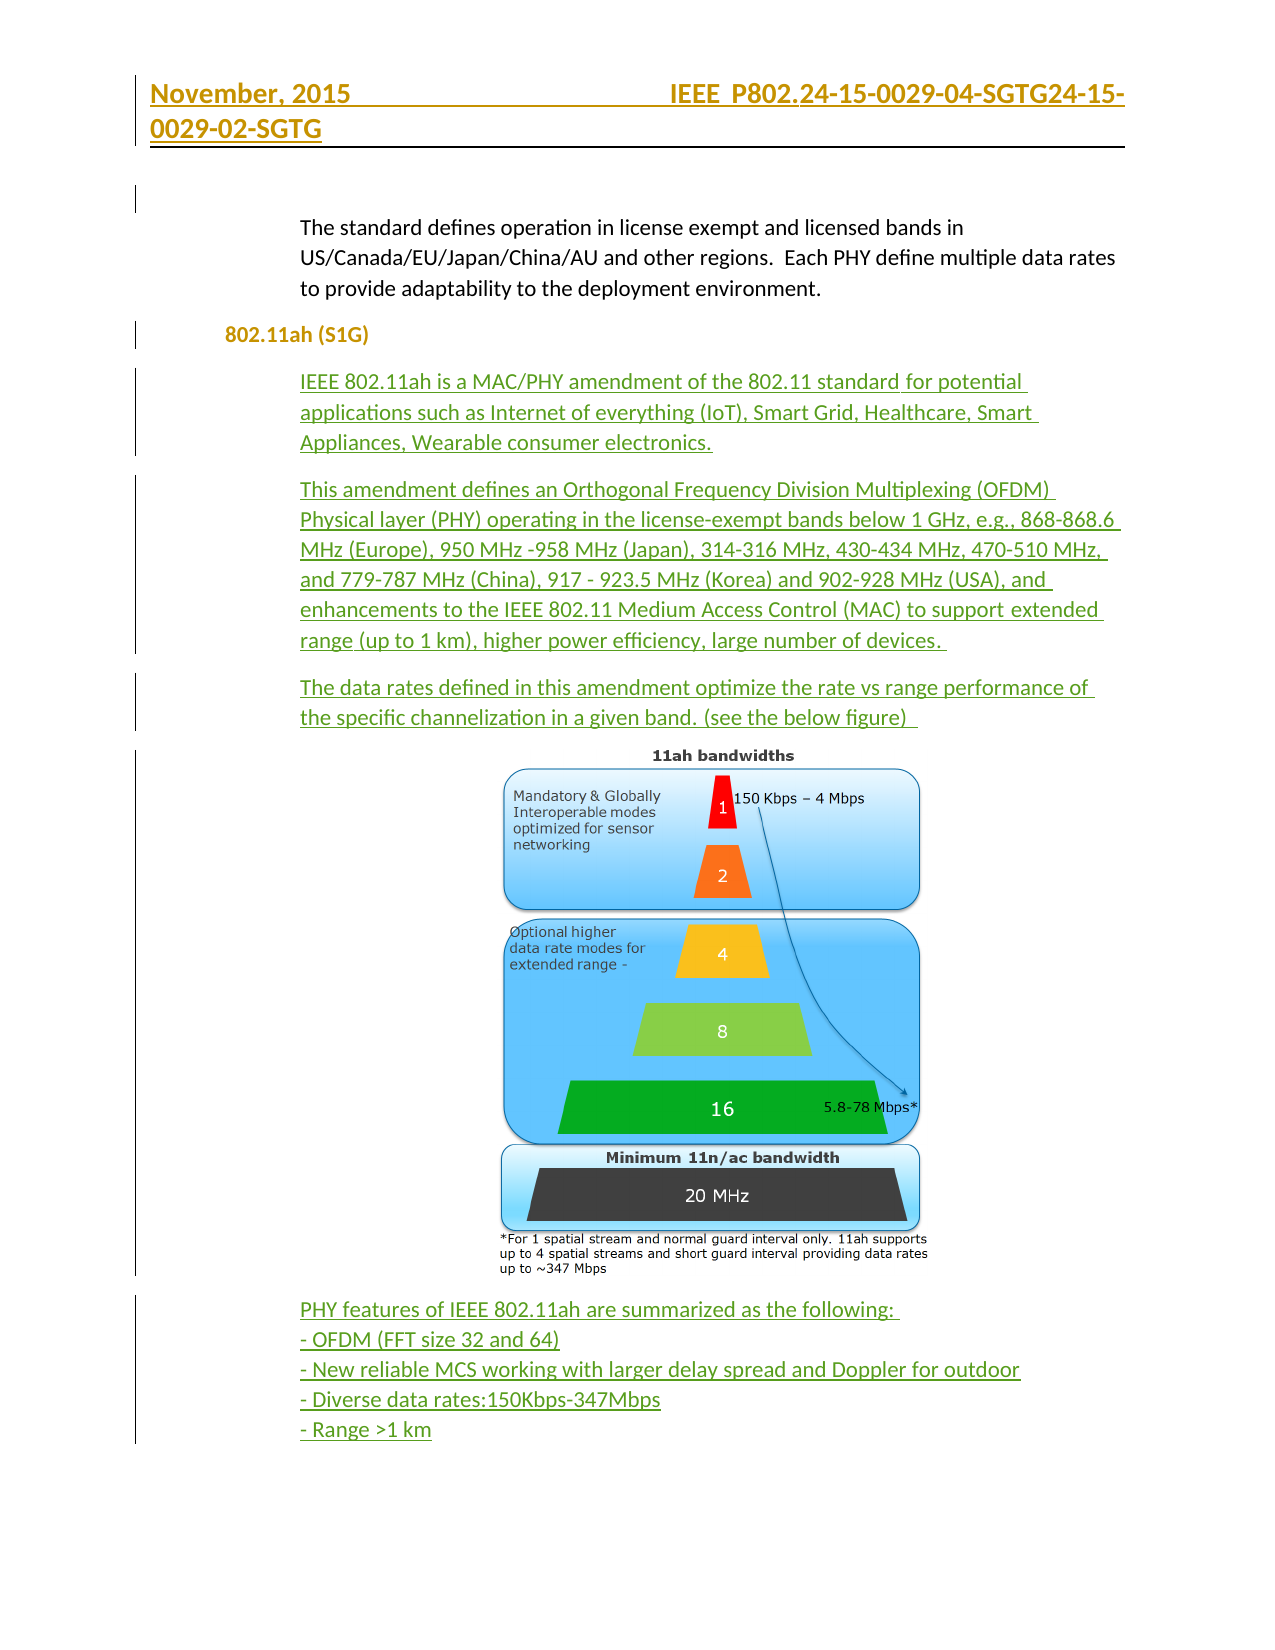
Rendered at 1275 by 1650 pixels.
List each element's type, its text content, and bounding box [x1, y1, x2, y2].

picture [497, 749, 928, 1276]
text The standard defines operation in license exempt and licensed bands in US/Canada/EU/Japan/China/AU and other regions. Each PHY define multiple data rates to provide adaptability to the deployment environment. [300, 213, 1125, 302]
text 802.11ah (S1G) [150, 321, 1125, 349]
